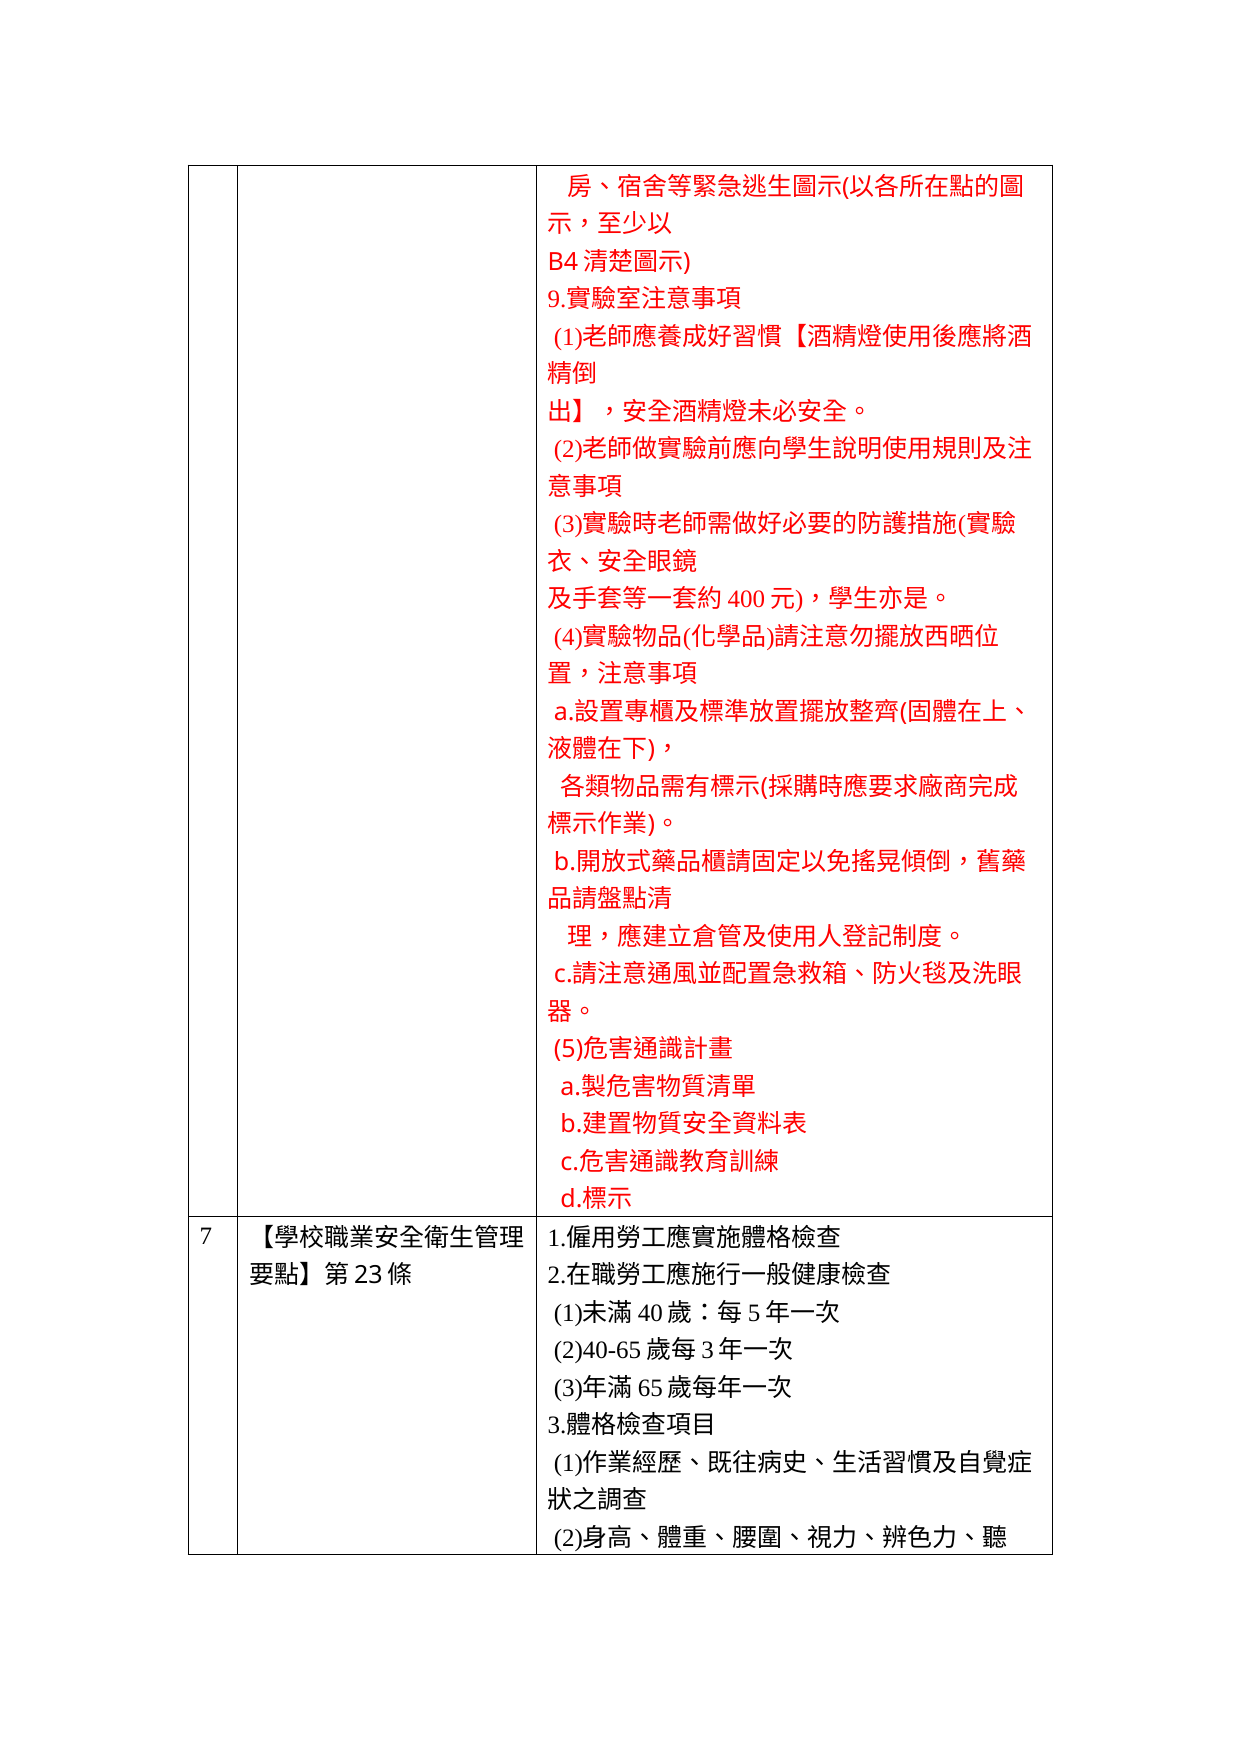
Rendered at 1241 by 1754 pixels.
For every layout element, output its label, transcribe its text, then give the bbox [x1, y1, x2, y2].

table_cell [537, 166, 1052, 1216]
table_cell 6 [189, 166, 237, 1216]
table_cell 7 [189, 1217, 237, 1554]
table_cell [537, 1217, 1052, 1554]
table_cell 【學校職業安全衛生管理要點】第23條 [238, 1217, 536, 1554]
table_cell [238, 166, 536, 1216]
